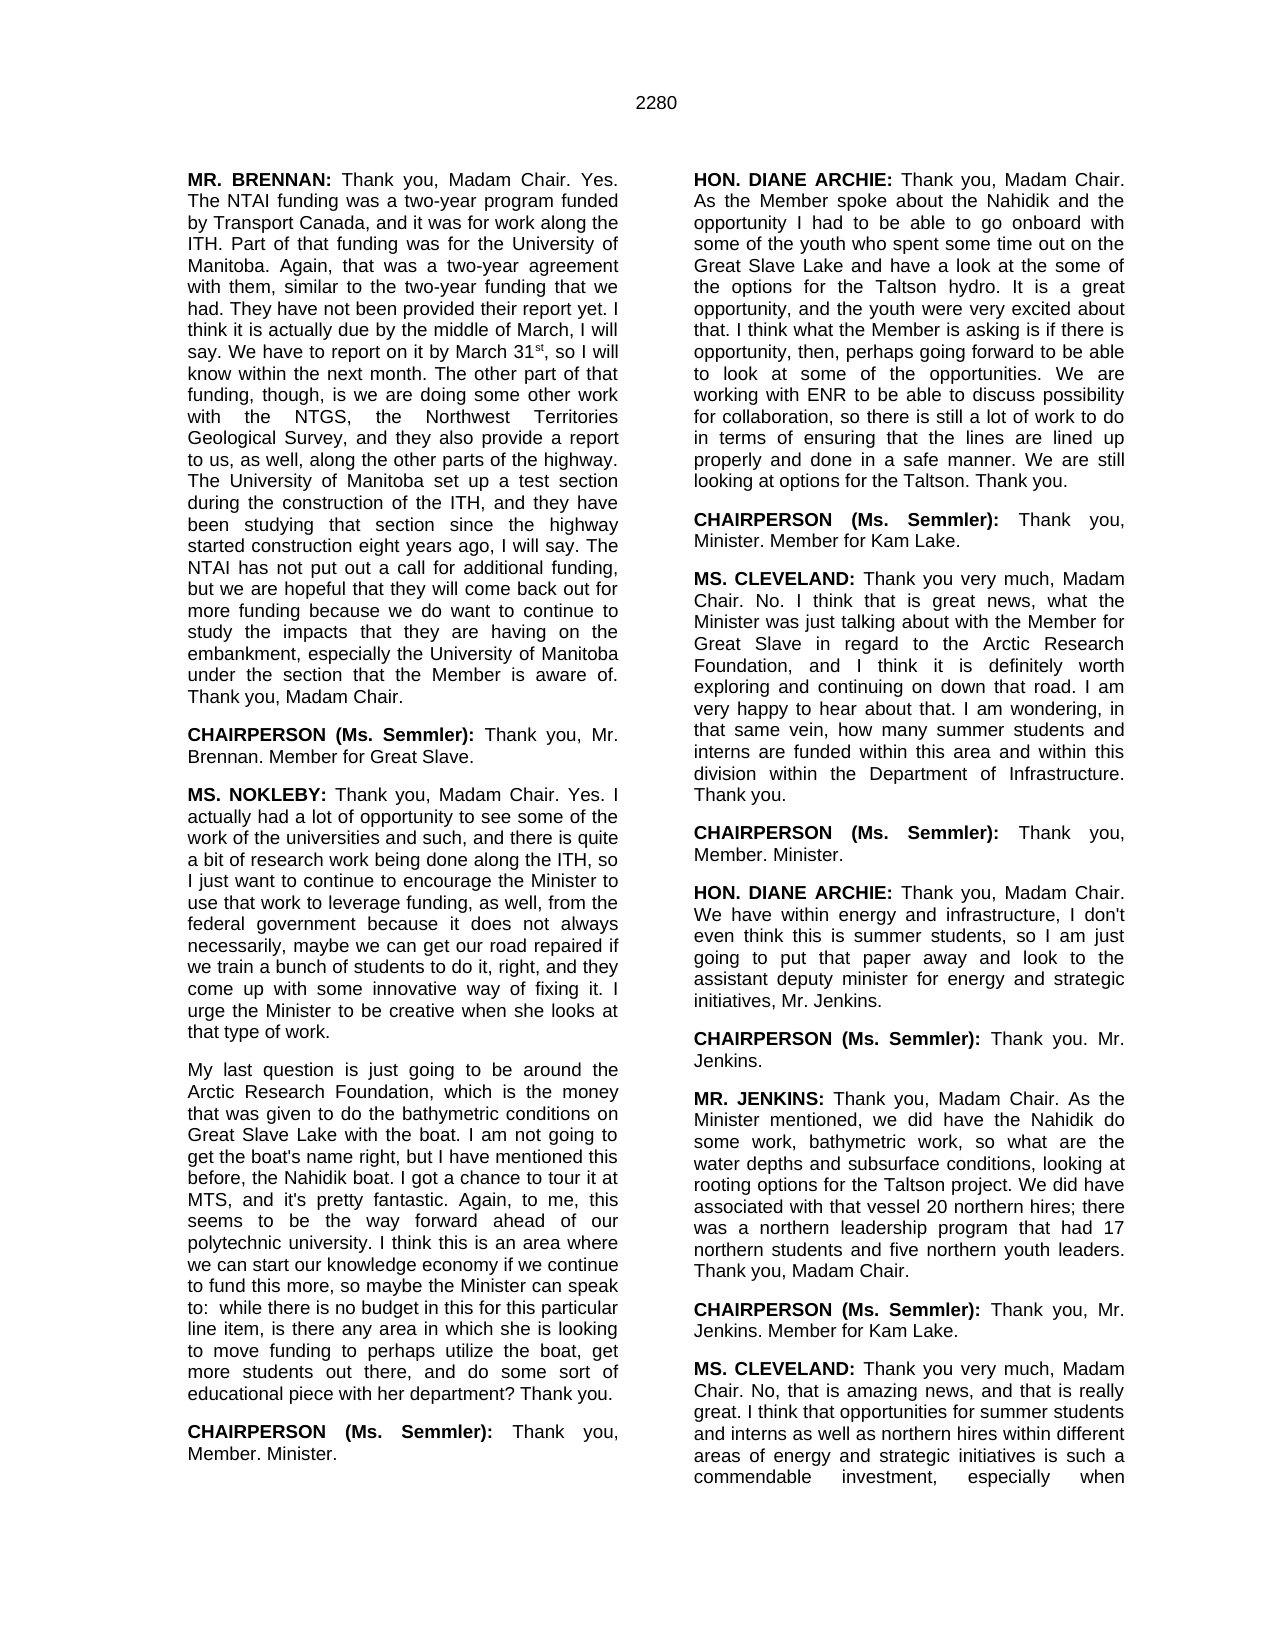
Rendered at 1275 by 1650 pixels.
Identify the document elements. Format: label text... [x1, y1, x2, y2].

text CHAIRPERSON (Ms. Semmler): Thank you. Mr. Jenkins. [694, 1028, 1125, 1071]
text MS. CLEVELAND: Thank you very much, Madam Chair. No. I think that is great news, what the Minister was just talking about with the Member for Great Slave in regard to the Arctic Research Foundation, and I think it is definitely worth exploring and continuing on down that road. I am very happy to hear about that. I am wondering, in that same vein, how many summer students and interns are funded within this area and within this division within the Department of Infrastructure. Thank you. [694, 568, 1125, 805]
text CHAIRPERSON (Ms. Semmler): Thank you, Member. Minister. [694, 822, 1125, 865]
text HON. DIANE ARCHIE: Thank you, Madam Chair. We have within energy and infrastructure, I don't even think this is summer students, so I am just going to put that paper away and look to the assistant deputy minister for energy and strategic initiatives, Mr. Jenkins. [694, 882, 1125, 1011]
text CHAIRPERSON (Ms. Semmler): Thank you, Minister. Member for Kam Lake. [694, 508, 1125, 552]
text MR. JENKINS: Thank you, Madam Chair. As the Minister mentioned, we did have the Nahidik do some work, bathymetric work, so what are the water depths and subsurface conditions, looking at rooting options for the Taltson project. We did have associated with that vessel 20 northern hires; there was a northern leadership program that had 17 northern students and five northern youth leaders. Thank you, Madam Chair. [694, 1088, 1125, 1282]
text CHAIRPERSON (Ms. Semmler): Thank you, Mr. Brennan. Member for Great Slave. [187, 724, 619, 767]
text MR. BRENNAN: Thank you, Madam Chair. Yes. The NTAI funding was a two-year program funded by Transport Canada, and it was for work along the ITH. Part of that funding was for the University of Manitoba. Again, that was a two-year agreement with them, similar to the two-year funding that we had. They have not been provided their report yet. I think it is actually due by the middle of March, I will say. We have to report on it by March 31st, so I will know within the next month. The other part of that funding, though, is we are doing some other work with the NTGS, the Northwest Territories Geological Survey, and they also provide a report to us, as well, along the other parts of the highway. The University of Manitoba set up a test section during the construction of the ITH, and they have been studying that section since the highway started construction eight years ago, I will say. The NTAI has not put out a call for additional funding, but we are hopeful that they will come back out for more funding because we do want to continue to study the impacts that they are having on the embankment, especially the University of Manitoba under the section that the Member is aware of. Thank you, Madam Chair. [187, 168, 619, 707]
text CHAIRPERSON (Ms. Semmler): Thank you, Member. Minister. [187, 1421, 619, 1464]
text CHAIRPERSON (Ms. Semmler): Thank you, Mr. Jenkins. Member for Kam Lake. [694, 1298, 1125, 1342]
text My last question is just going to be around the Arctic Research Foundation, which is the money that was given to do the bathymetric conditions on Great Slave Lake with the boat. I am not going to get the boat's name right, but I have mentioned this before, the Nahidik boat. I got a chance to tour it at MTS, and it's pretty fantastic. Again, to me, this seems to be the way forward ahead of our polytechnic university. I think this is an area where we can start our knowledge economy if we continue to fund this more, so maybe the Minister can speak to: while there is no budget in this for this particular line item, is there any area in which she is looking to move funding to perhaps utilize the boat, get more students out there, and do some sort of educational piece with her department? Thank you. [187, 1059, 619, 1404]
text HON. DIANE ARCHIE: Thank you, Madam Chair. As the Member spoke about the Nahidik and the opportunity I had to be able to go onboard with some of the youth who spent some time out on the Great Slave Lake and have a look at the some of the options for the Taltson hydro. It is a great opportunity, and the youth were very excited about that. I think what the Member is asking is if there is opportunity, then, perhaps going forward to be able to look at some of the opportunities. We are working with ENR to be able to discuss possibility for collaboration, so there is still a lot of work to do in terms of ensuring that the lines are lined up properly and done in a safe manner. We are still looking at options for the Taltson. Thank you. [694, 168, 1125, 492]
text MS. NOKLEBY: Thank you, Madam Chair. Yes. I actually had a lot of opportunity to see some of the work of the universities and such, and there is quite a bit of research work being done along the ITH, so I just want to continue to encourage the Minister to use that work to leverage funding, as well, from the federal government because it does not always necessarily, maybe we can get our road repaired if we train a bunch of students to do it, right, and they come up with some innovative way of fixing it. I urge the Minister to be creative when she looks at that type of work. [187, 784, 619, 1043]
